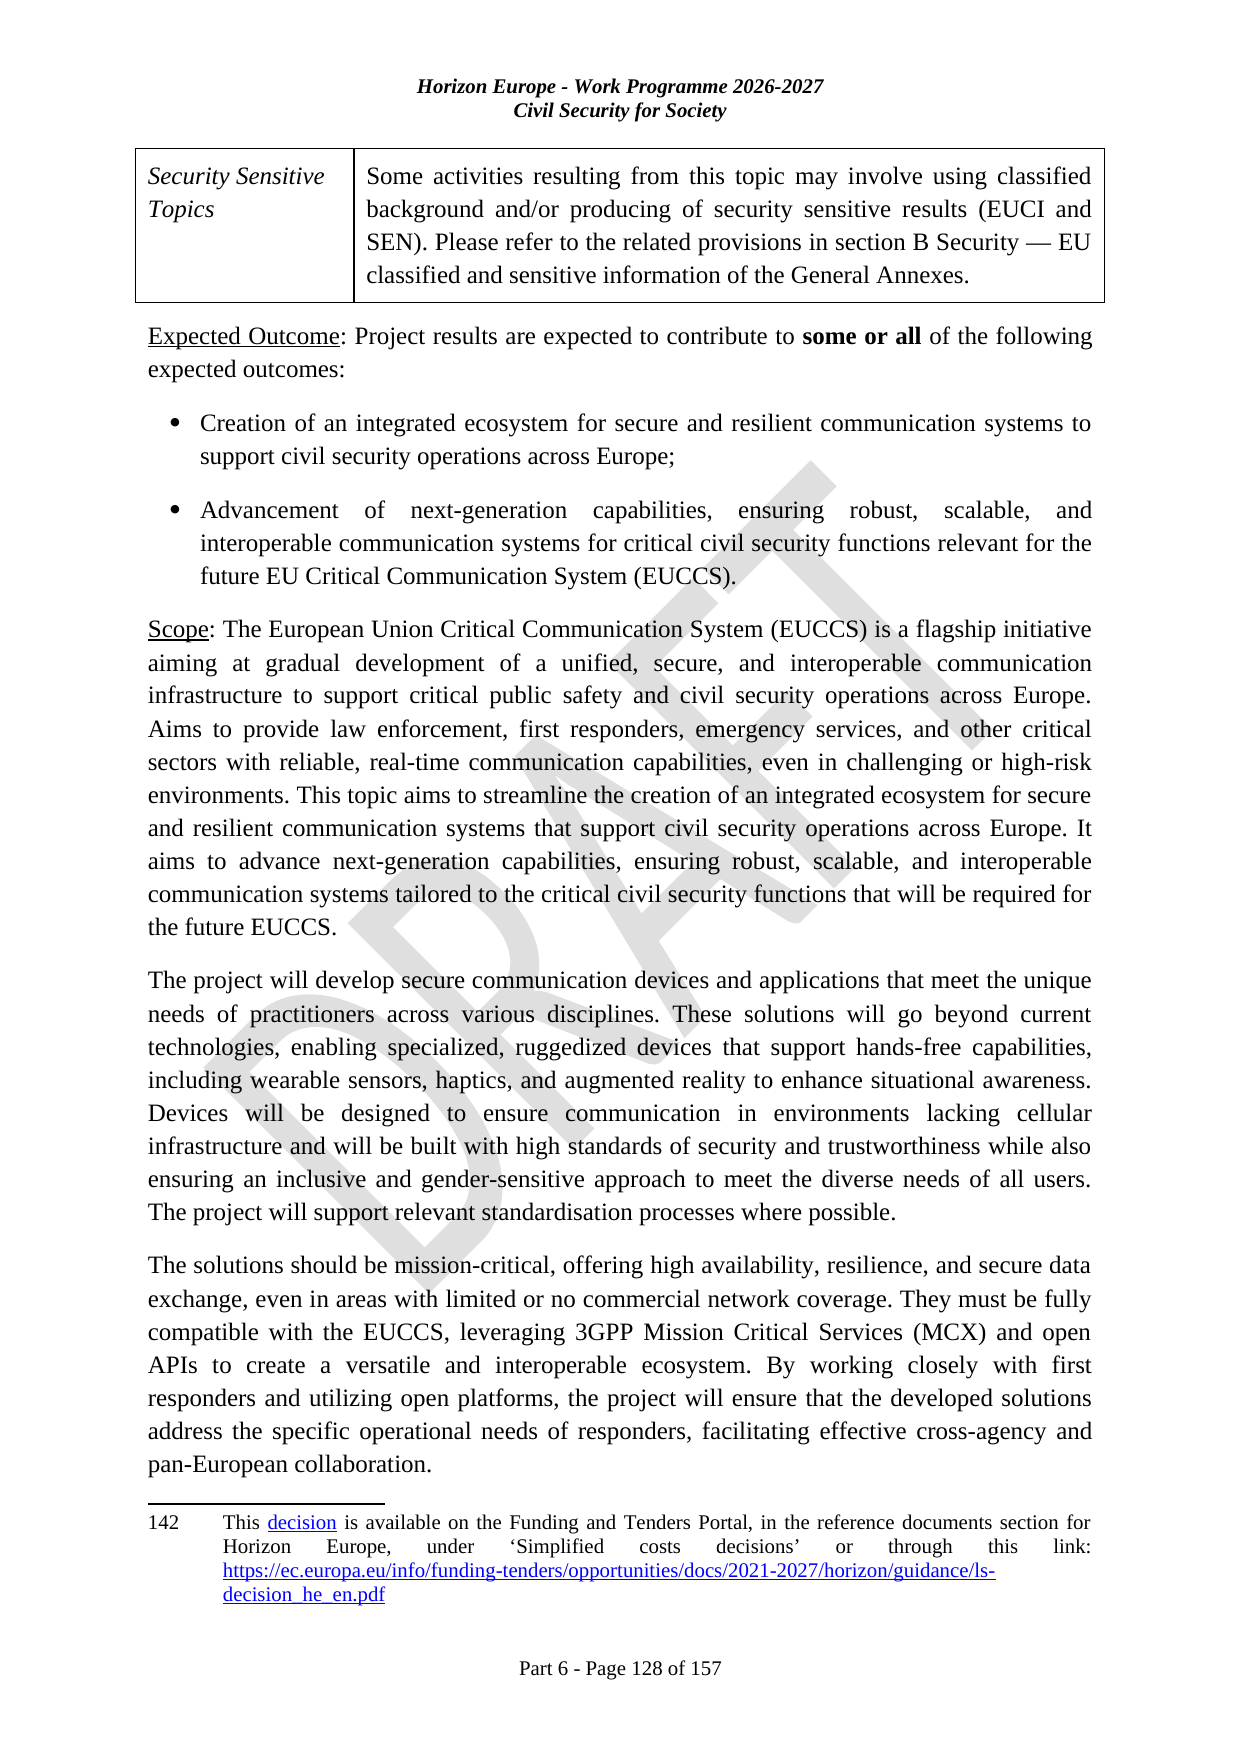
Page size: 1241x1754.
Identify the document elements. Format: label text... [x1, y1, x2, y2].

list Creation of an integrated ecosystem for secure and resilient communication systems to support civil security operations across Europe; [181, 408, 1093, 469]
list Advancement of next-generation capabilities, ensuring robust, scalable, and interoperable communication systems for critical civil security functions relevant for the future EU Critical Communication System (EUCCS). [181, 495, 1093, 589]
text The project will develop secure communication devices and applications that meet the unique needs of practitioners across various disciplines. These solutions will go beyond current technologies, enabling specialized, ruggedized devices that support hands-free capabilities, including wearable sensors, haptics, and augmented reality to enhance situational awareness. Devices will be designed to ensure communication in environments lacking cellular infrastructure and will be built with high standards of security and trustworthiness while also ensuring an inclusive and gender-sensitive approach to meet the diverse needs of all users. The project will support relevant standardisation processes where possible. [148, 966, 1093, 1226]
text Scope: The European Union Critical Communication System (EUCCS) is a flagship initiative aiming at gradual development of a unified, secure, and interoperable communication infrastructure to support critical public safety and civil security operations across Europe. Aims to provide law enforcement, first responders, emergency services, and other critical sectors with reliable, real-time communication capabilities, even in challenging or high-risk environments. This topic aims to streamline the creation of an integrated ecosystem for secure and resilient communication systems that support civil security operations across Europe. It aims to advance next-generation capabilities, ensuring robust, scalable, and interoperable communication systems tailored to the critical civil security functions that will be required for the future EUCCS. [148, 614, 1093, 941]
table_cell Some activities resulting from this topic may involve using classified background and/or producing of security sensitive results (EUCI and SEN). Please refer to the related provisions in section B Security — EU classified and sensitive information of the General Annexes. [355, 149, 1104, 302]
text Expected Outcome: Project results are expected to contribute to some or all of the following expected outcomes: [148, 321, 1093, 383]
text The solutions should be mission-critical, offering high availability, resilience, and secure data exchange, even in areas with limited or no commercial network coverage. They must be fully compatible with the EUCCS, leveraging 3GPP Mission Critical Services (MCX) and open APIs to create a versatile and interoperable ecosystem. By working closely with first responders and utilizing open platforms, the project will ensure that the developed solutions address the specific operational needs of responders, facilitating effective cross-agency and pan-European collaboration. [148, 1251, 1093, 1477]
table_cell Security Sensitive Topics [136, 149, 353, 302]
